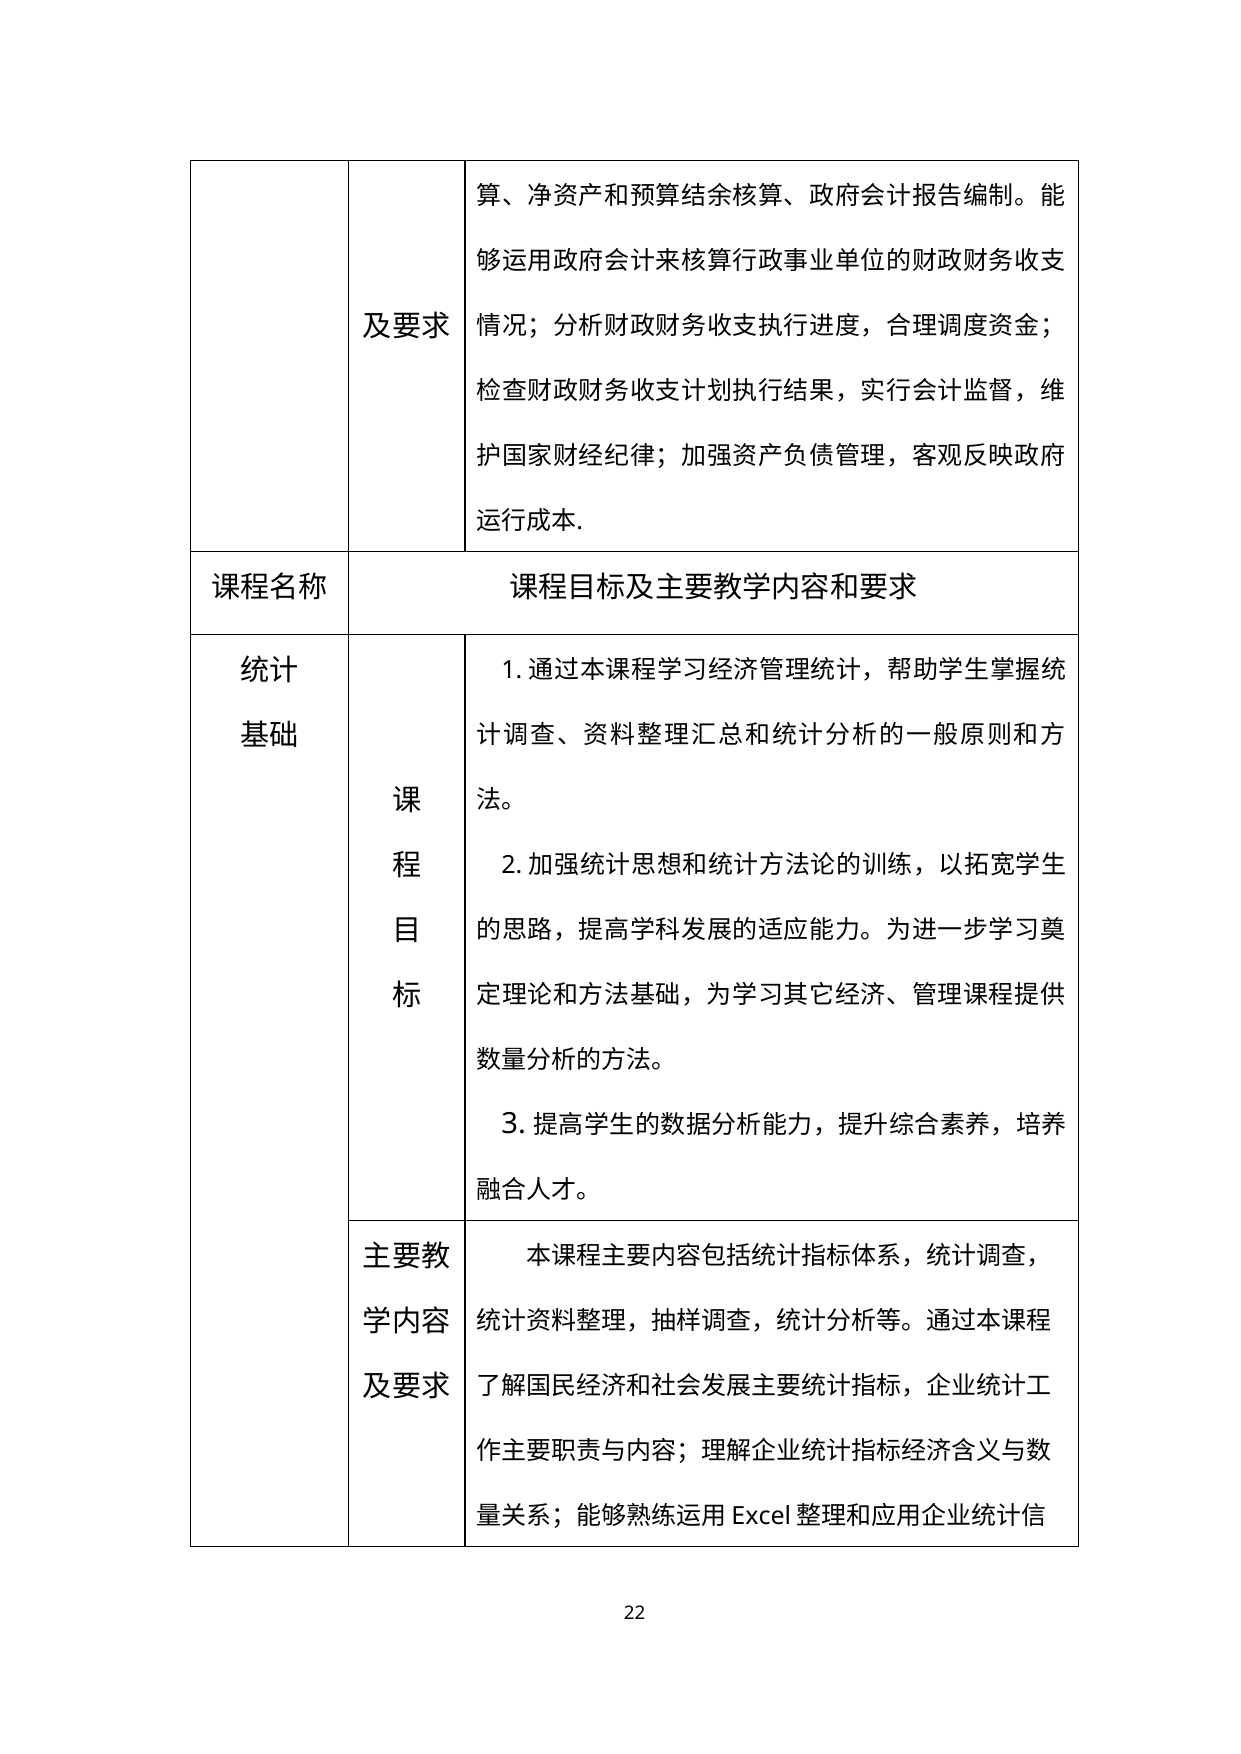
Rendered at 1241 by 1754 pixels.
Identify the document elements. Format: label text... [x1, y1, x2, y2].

table_cell 课程目标及主要教学内容和要求 [349, 552, 1078, 634]
table_cell 课 程 目 标 [349, 635, 464, 1220]
table_cell 主要教 学内容 及要求 [349, 1221, 464, 1546]
table_cell 课程名称 [191, 552, 348, 634]
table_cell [466, 161, 1078, 551]
table_cell 主要教 学内容 及要求 [349, 161, 464, 551]
table_cell 通过本课程学习经济管理统计，帮助学生掌握统计调查、资料整理汇总和统计分析的一般原则和方法。 加强统计思想和统计方法论的训练，以拓宽学生的思路，提高学科发展的适应能力。为进一步学习奠定理论和方法基础，为学习其它经济、管理课程提供数量分析的方法。 提高学生的数据分析能力，提升综合素养，培养融合人才。 [466, 635, 1078, 1220]
table_cell 统计 基础 [191, 635, 348, 1546]
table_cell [466, 1221, 1078, 1546]
